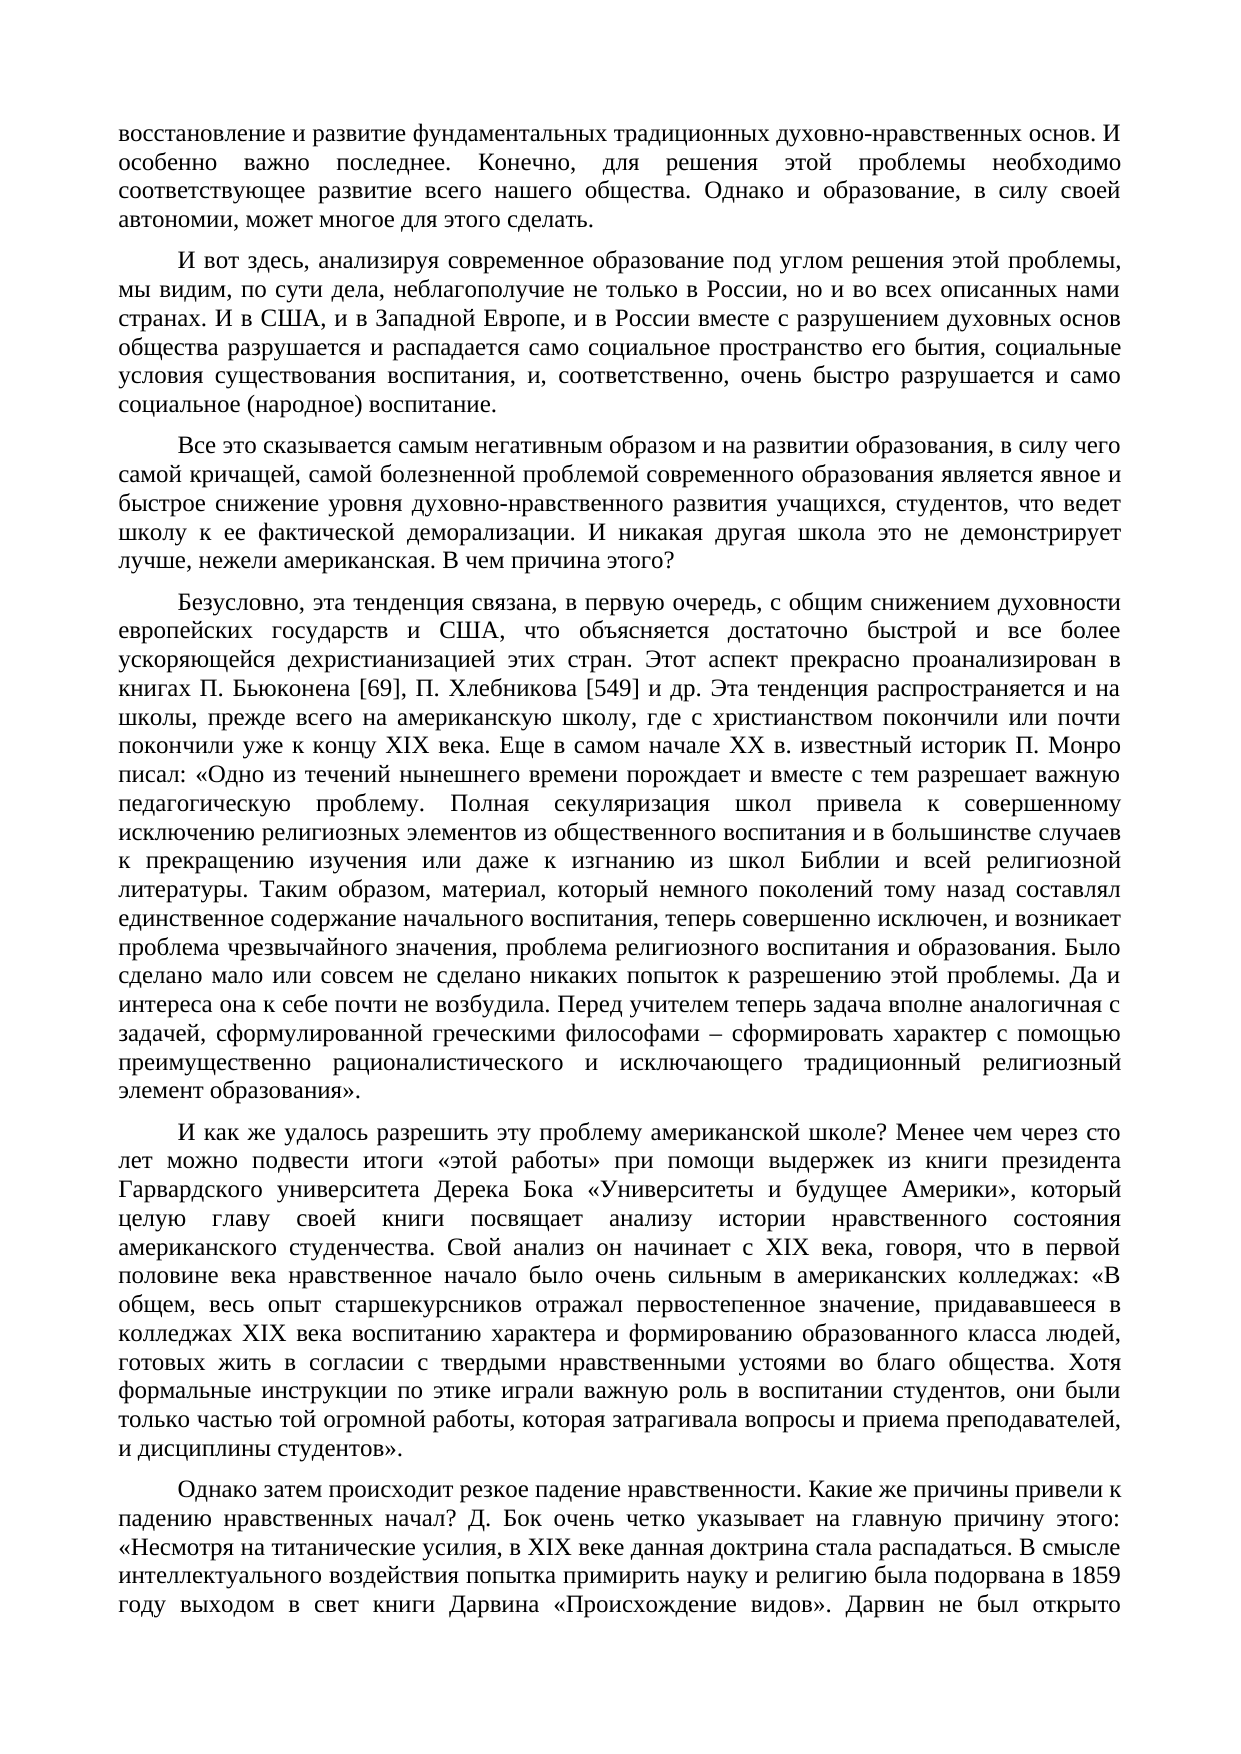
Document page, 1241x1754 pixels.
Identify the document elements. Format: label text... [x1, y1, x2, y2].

text И вот здесь, анализируя современное образование под углом решения этой проблемы, мы видим, по сути дела, неблагополучие не только в России, но и во всех описанных нами странах. И в США, и в Западной Европе, и в России вместе с разрушением духовных основ общества разрушается и распадается само социальное пространство его бытия, социальные условия существования воспитания, и, соответственно, очень быстро разрушается и само социальное (народное) воспитание. [118, 246, 1122, 418]
text Безусловно, эта тенденция связана, в первую очередь, с общим снижением духовности европейских государств и США, что объясняется достаточно быстрой и все более ускоряющейся дехристианизацией этих стран. Этот аспект прекрасно проанализирован в книгах П. Бьюконена [69], П. Хлебникова [549] и др. Эта тенденция распространяется и на школы, прежде всего на американскую школу, где с христианством покончили или почти покончили уже к концу XIX века. Еще в самом начале XX в. известный историк П. Монро писал: «Одно из течений нынешнего времени порождает и вместе с тем разрешает важную педагогическую проблему. Полная секуляризация школ привела к совершенному исключению религиозных элементов из общественного воспитания и в большинстве случаев к прекращению изучения или даже к изгнанию из школ Библии и всей религиозной литературы. Таким образом, материал, который немного поколений тому назад составлял единственное содержание начального воспитания, теперь совершенно исключен, и возникает проблема чрезвычайного значения, проблема религиозного воспитания и образования. Было сделано мало или совсем не сделано никаких попыток к разрешению этой проблемы. Да и интереса она к себе почти не возбудила. Перед учителем теперь задача вполне аналогичная с задачей, сформулированной греческими философами – сформировать характер с помощью преимущественно рационалистического и исключающего традиционный религиозный элемент образования». [118, 587, 1122, 1104]
text И как же удалось разрешить эту проблему американской школе? Менее чем через сто лет можно подвести итоги «этой работы» при помощи выдержек из книги президента Гарвардского университета Дерека Бока «Университеты и будущее Америки», который целую главу своей книги посвящает анализу истории нравственного состояния американского студенчества. Свой анализ он начинает с ХIХ века, говоря, что в первой половине века нравственное начало было очень сильным в американских колледжах: «В общем, весь опыт старшекурсников отражал первостепенное значение, придававшееся в колледжах ХIХ века воспитанию характера и формированию образованного класса людей, готовых жить в согласии с твердыми нравственными устоями во благо общества. Хотя формальные инструкции по этике играли важную роль в воспитании студентов, они были только частью той огромной работы, которая затрагивала вопросы и приема преподавателей, и дисциплины студентов». [118, 1117, 1122, 1462]
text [118, 1474, 1122, 1618]
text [118, 118, 1122, 233]
text Все это сказывается самым негативным образом и на развитии образования, в силу чего самой кричащей, самой болезненной проблемой современного образования является явное и быстрое снижение уровня духовно-нравственного развития учащихся, студентов, что ведет школу к ее фактической деморализации. И никакая другая школа это не демонстрирует лучше, нежели американская. В чем причина этого? [118, 431, 1122, 574]
